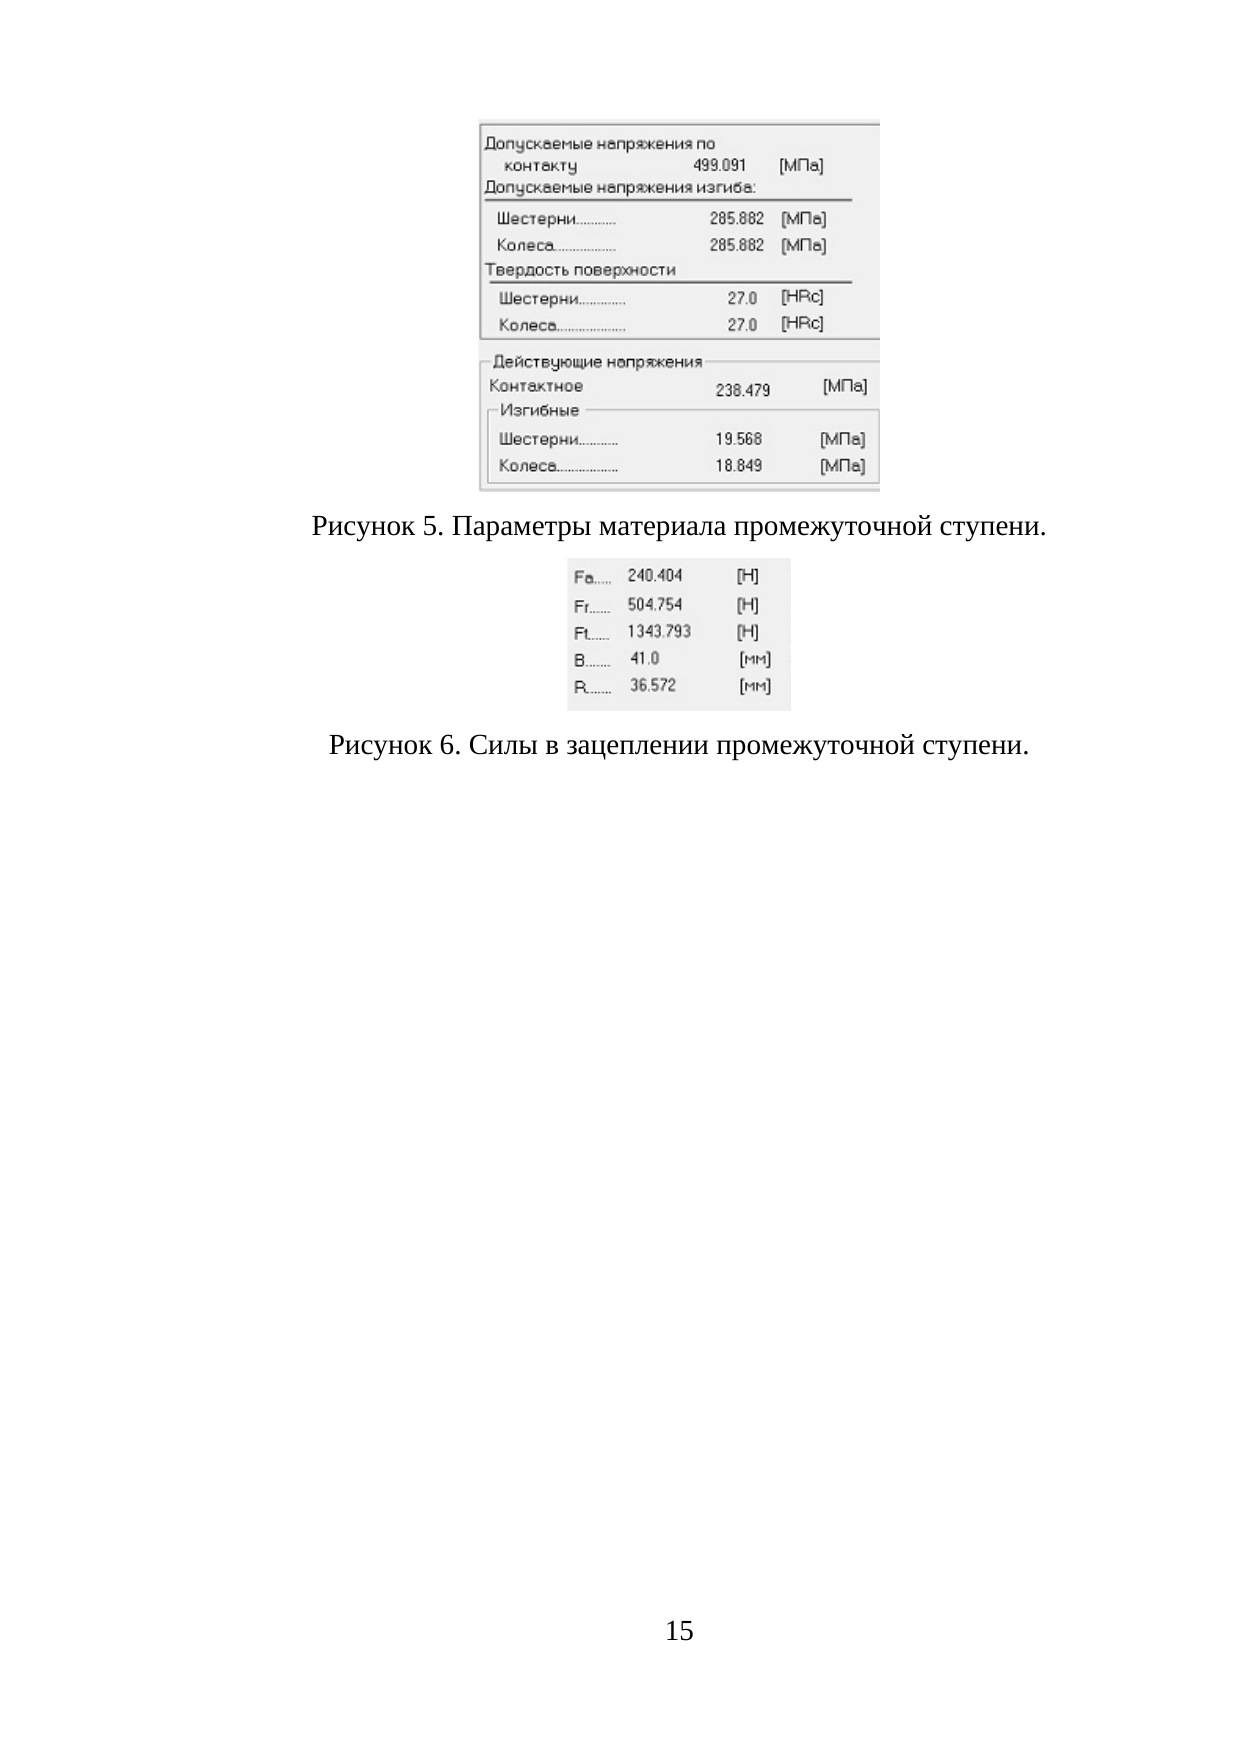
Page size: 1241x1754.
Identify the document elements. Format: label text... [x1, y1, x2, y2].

picture [567, 558, 791, 711]
text Рисунок 5. Параметры материала промежуточной ступени. [177, 508, 1181, 542]
text Рисунок 6. Силы в зацеплении промежуточной ступени. [177, 727, 1181, 761]
picture [478, 118, 880, 492]
